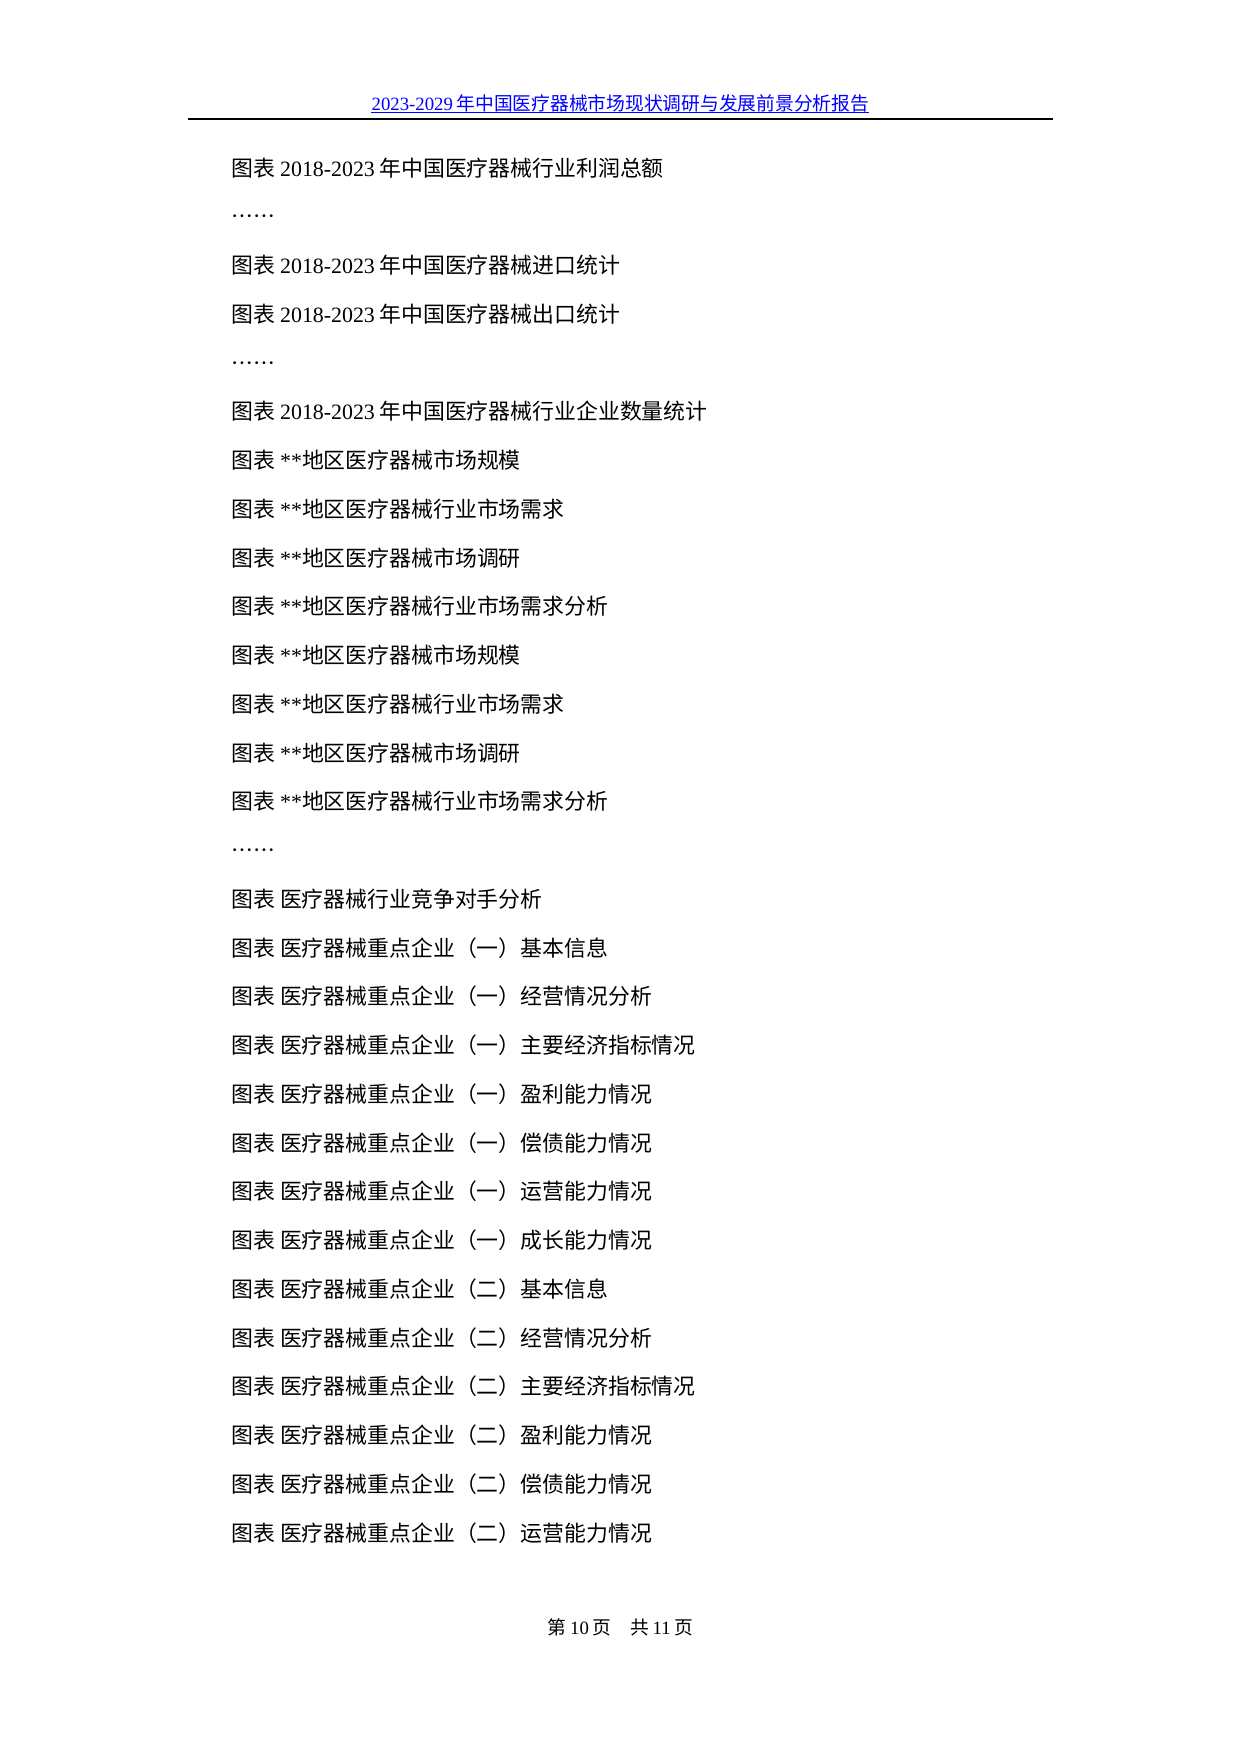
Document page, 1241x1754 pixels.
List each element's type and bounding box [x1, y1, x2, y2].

text [187, 150, 1053, 1548]
